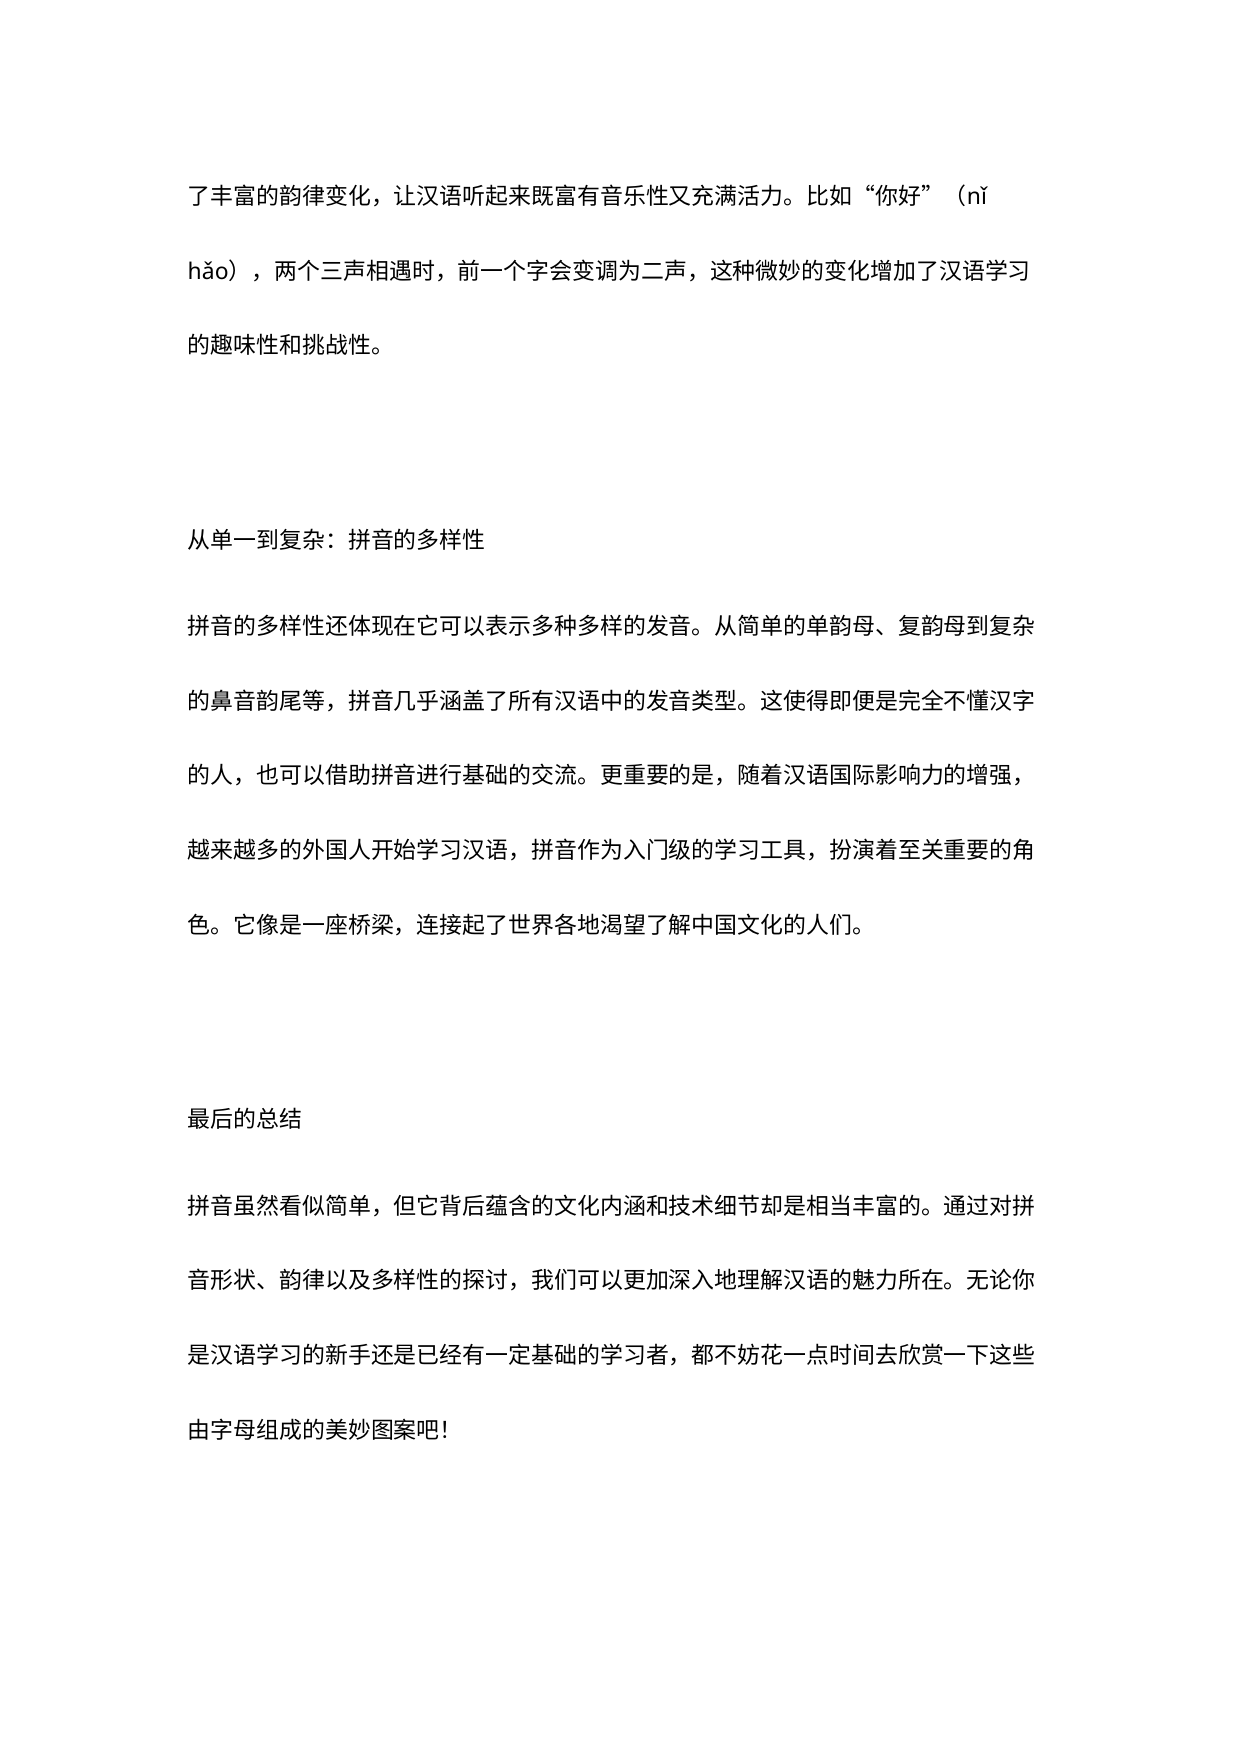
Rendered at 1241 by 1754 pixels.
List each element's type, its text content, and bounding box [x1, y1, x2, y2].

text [187, 162, 1053, 376]
text 拼音的多样性还体现在它可以表示多种多样的发音。从简单的单韵母、复韵母到复杂的鼻音韵尾等，拼音几乎涵盖了所有汉语中的发音类型。这使得即便是完全不懂汉字的人，也可以借助拼音进行基础的交流。更重要的是，随着汉语国际影响力的增强，越来越多的外国人开始学习汉语，拼音作为入门级的学习工具，扮演着至关重要的角色。它像是一座桥梁，连接起了世界各地渴望了解中国文化的人们。 [187, 592, 1053, 956]
text 拼音虽然看似简单，但它背后蕴含的文化内涵和技术细节却是相当丰富的。通过对拼音形状、韵律以及多样性的探讨，我们可以更加深入地理解汉语的魅力所在。无论你是汉语学习的新手还是已经有一定基础的学习者，都不妨花一点时间去欣赏一下这些由字母组成的美妙图案吧！ [187, 1172, 1053, 1461]
text 从单一到复杂：拼音的多样性 [187, 506, 1053, 571]
text 最后的总结 [187, 1085, 1053, 1150]
